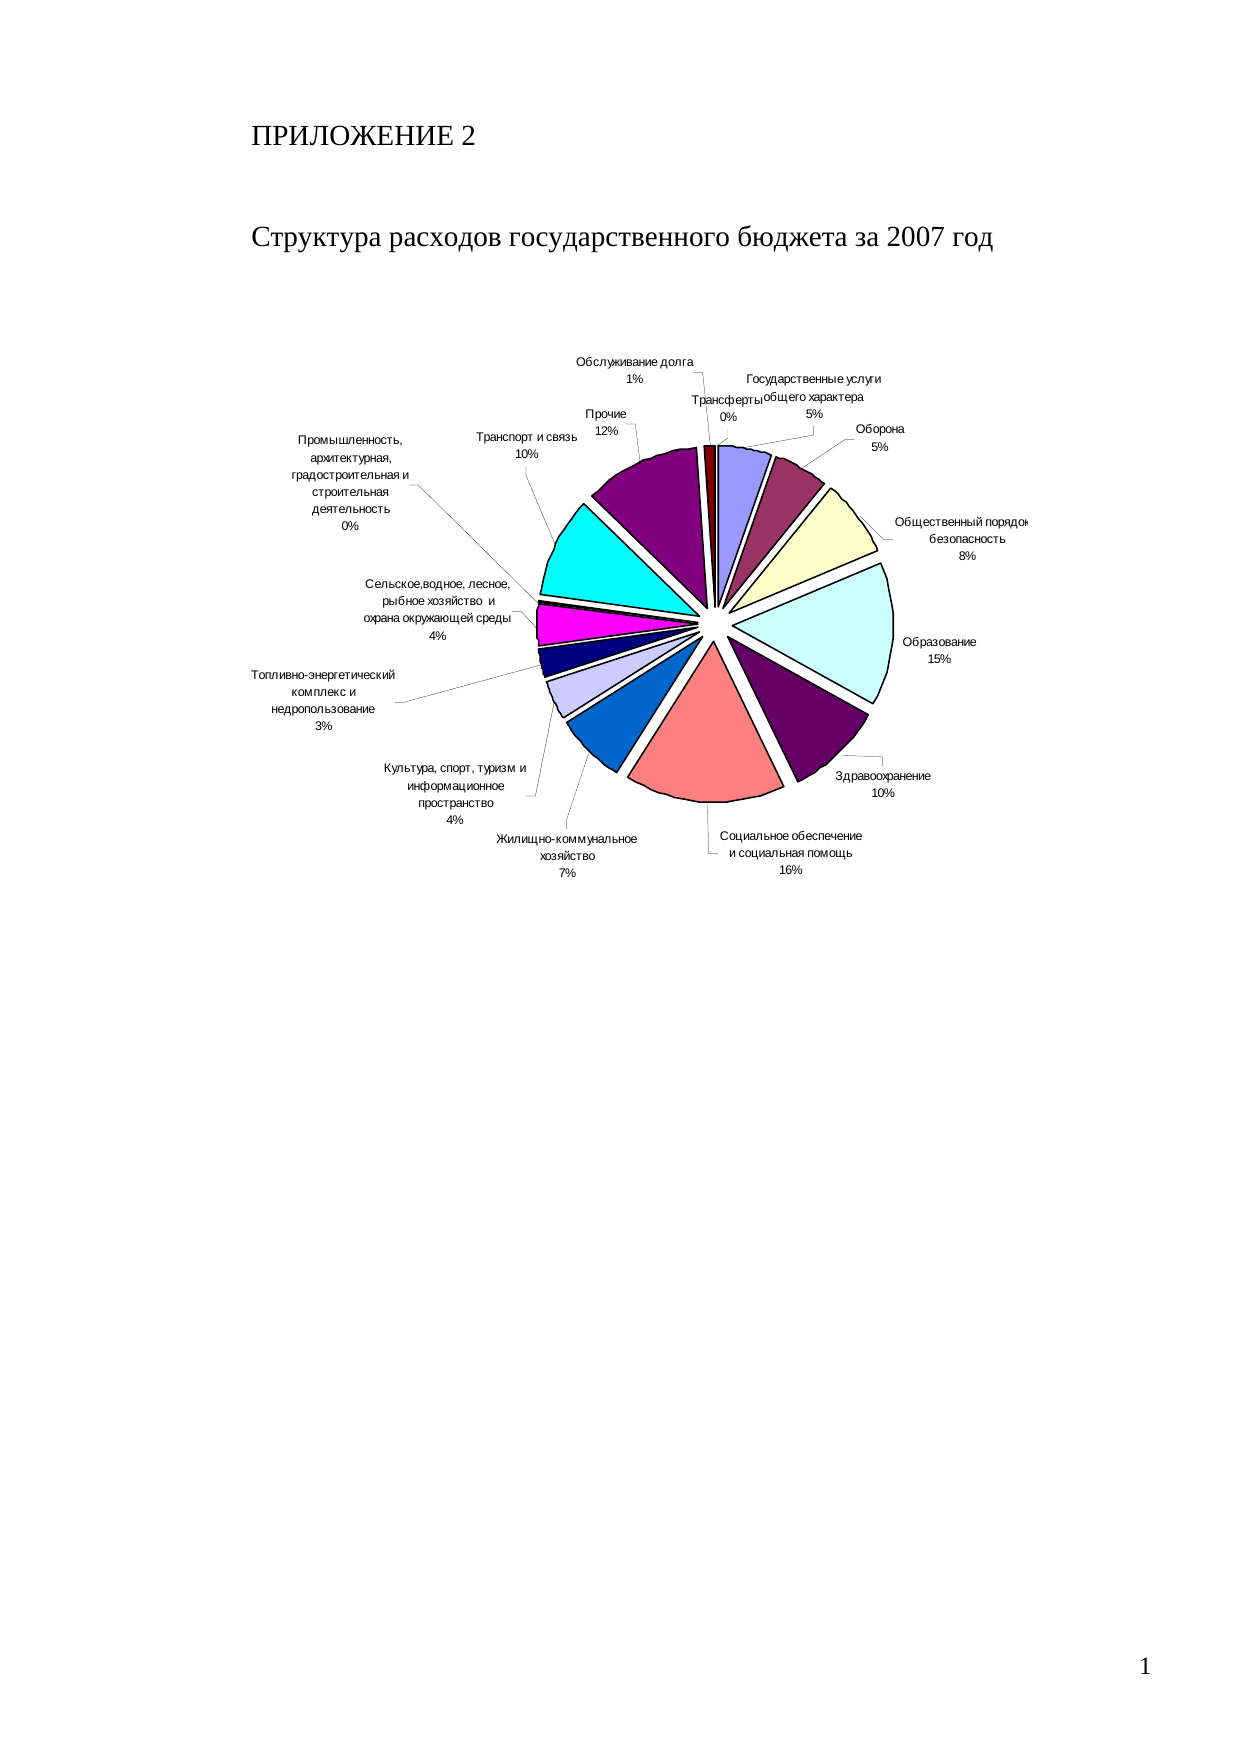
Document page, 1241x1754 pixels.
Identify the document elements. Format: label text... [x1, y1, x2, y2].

text ПРИЛОЖЕНИЕ 2 [177, 118, 1152, 152]
text Структура расходов государственного бюджета за 2007 год [177, 219, 1152, 252]
